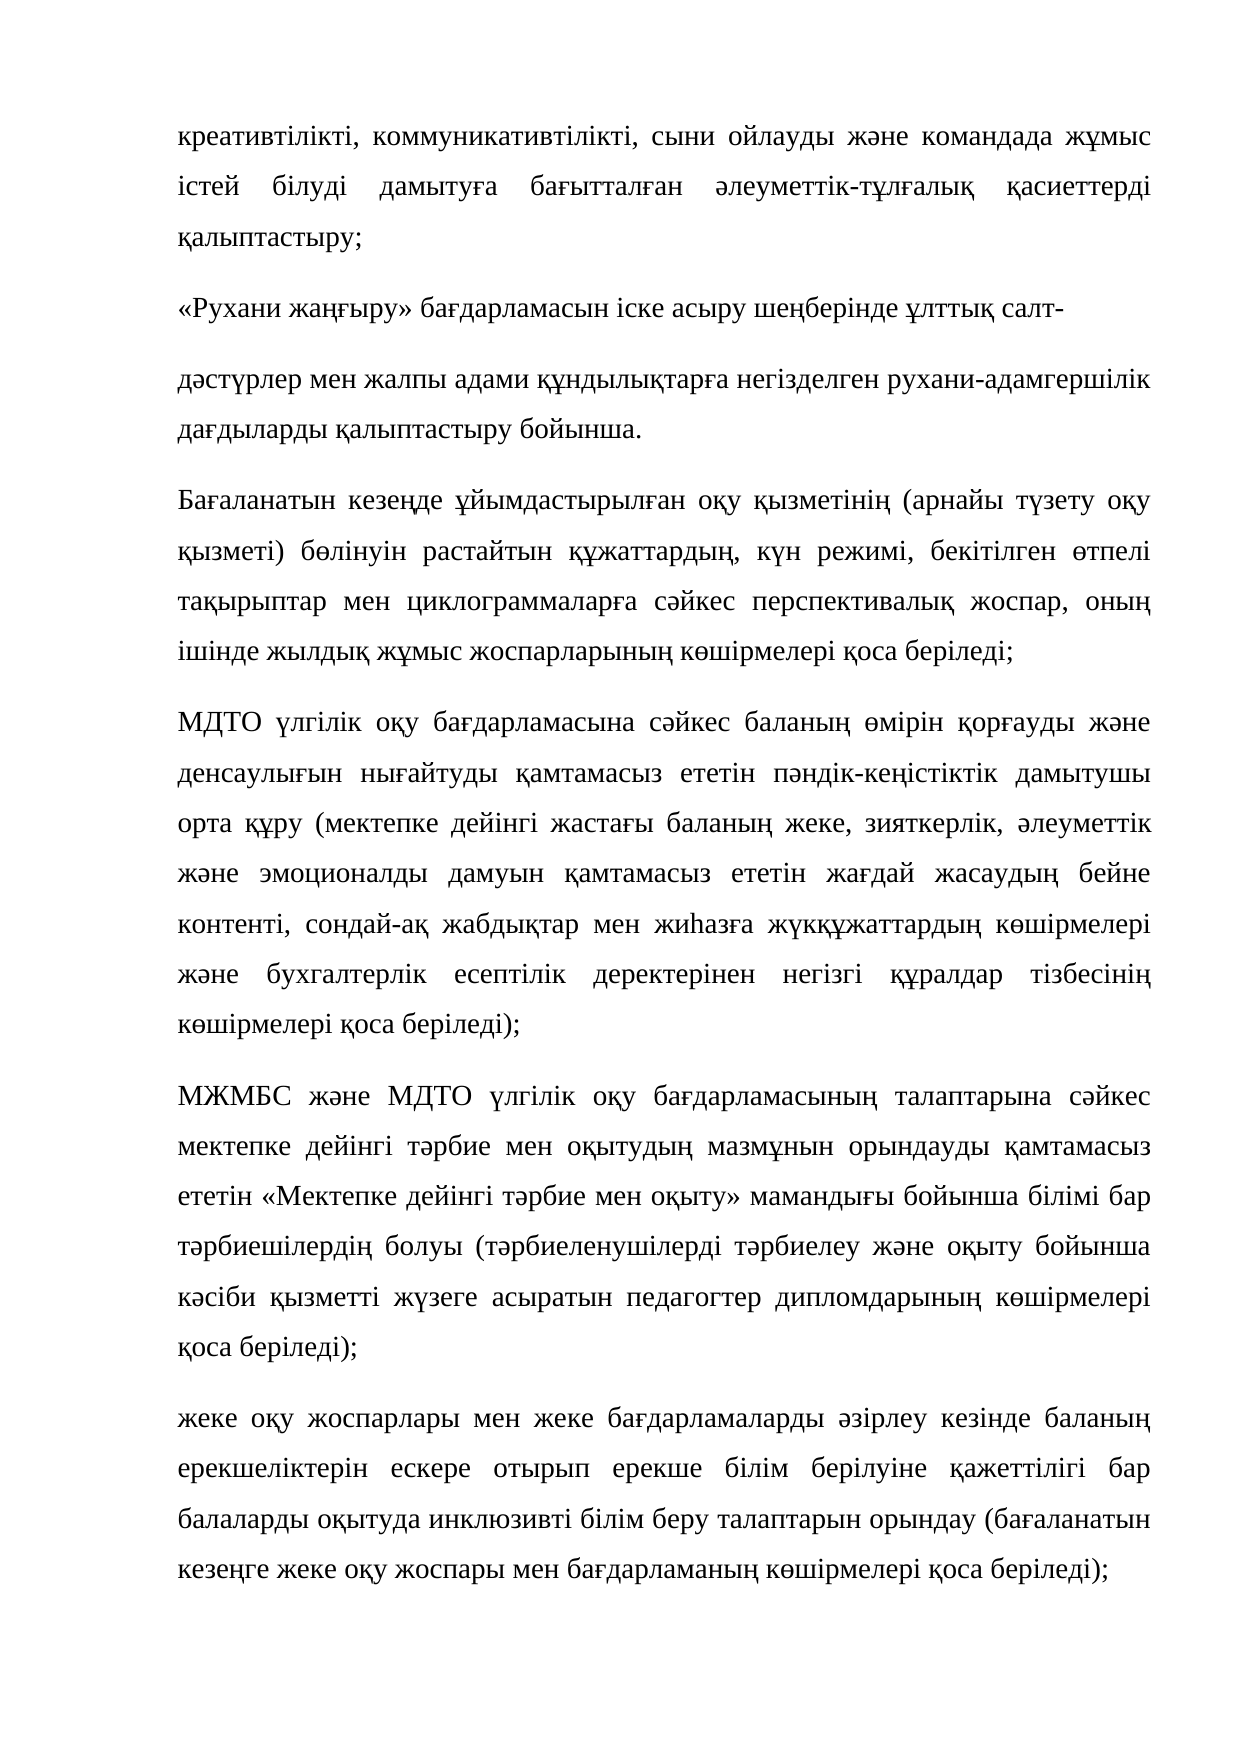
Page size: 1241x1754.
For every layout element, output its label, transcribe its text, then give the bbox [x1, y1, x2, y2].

text Бағаланатын кезеңде ұйымдастырылған оқу қызметінің (арнайы түзету оқу қызметі) бөлінуін растайтын құжаттардың, күн режимі, бекітілген өтпелі тақырыптар мен циклограммаларға сәйкес перспективалық жоспар, оның ішінде жылдық жұмыс жоспарларының көшірмелері қоса беріледі; [177, 482, 1152, 667]
text МЖМБС және МДТО үлгілік оқу бағдарламасының талаптарына сәйкес мектепке дейінгі тәрбие мен оқытудың мазмұнын орындауды қамтамасыз ететін «Мектепке дейінгі тәрбие мен оқыту» мамандығы бойынша білімі бар тәрбиешілердің болуы (тәрбиеленушілерді тәрбиелеу және оқыту бойынша кәсіби қызметті жүзеге асыратын педагогтер дипломдарының көшірмелері қоса беріледі); [177, 1078, 1152, 1363]
text креативтілікті, коммуникативтілікті, сыни ойлауды және командада жұмыс істей білуді дамытуға бағытталған әлеуметтік-тұлғалық қасиеттерді қалыптастыру; [177, 118, 1152, 252]
text дәстүрлер мен жалпы адами құндылықтарға негізделген рухани-адамгершілік дағдыларды қалыптастыру бойынша. [177, 361, 1152, 445]
text МДТО үлгілік оқу бағдарламасына сәйкес баланың өмірін қорғауды және денсаулығын нығайтуды қамтамасыз ететін пәндік-кеңістіктік дамытушы орта құру (мектепке дейінгі жастағы баланың жеке, зияткерлік, әлеуметтік және эмоционалды дамуын қамтамасыз ететін жағдай жасаудың бейне контенті, сондай-ақ жабдықтар мен жиһазға жүкқұжаттардың көшірмелері және бухгалтерлік есептілік деректерінен негізгі құралдар тізбесінің көшірмелері қоса беріледі); [177, 704, 1152, 1040]
text жеке оқу жоспарлары мен жеке бағдарламаларды әзірлеу кезінде баланың ерекшеліктерін ескере отырып ерекше білім берілуіне қажеттілігі бар балаларды оқытуда инклюзивті білім беру талаптарын орындау (бағаланатын кезеңге жеке оқу жоспары мен бағдарламаның көшірмелері қоса беріледі); [177, 1400, 1152, 1585]
text «Рухани жаңғыру» бағдарламасын іске асыру шеңберінде ұлттық салт- [177, 290, 1152, 323]
